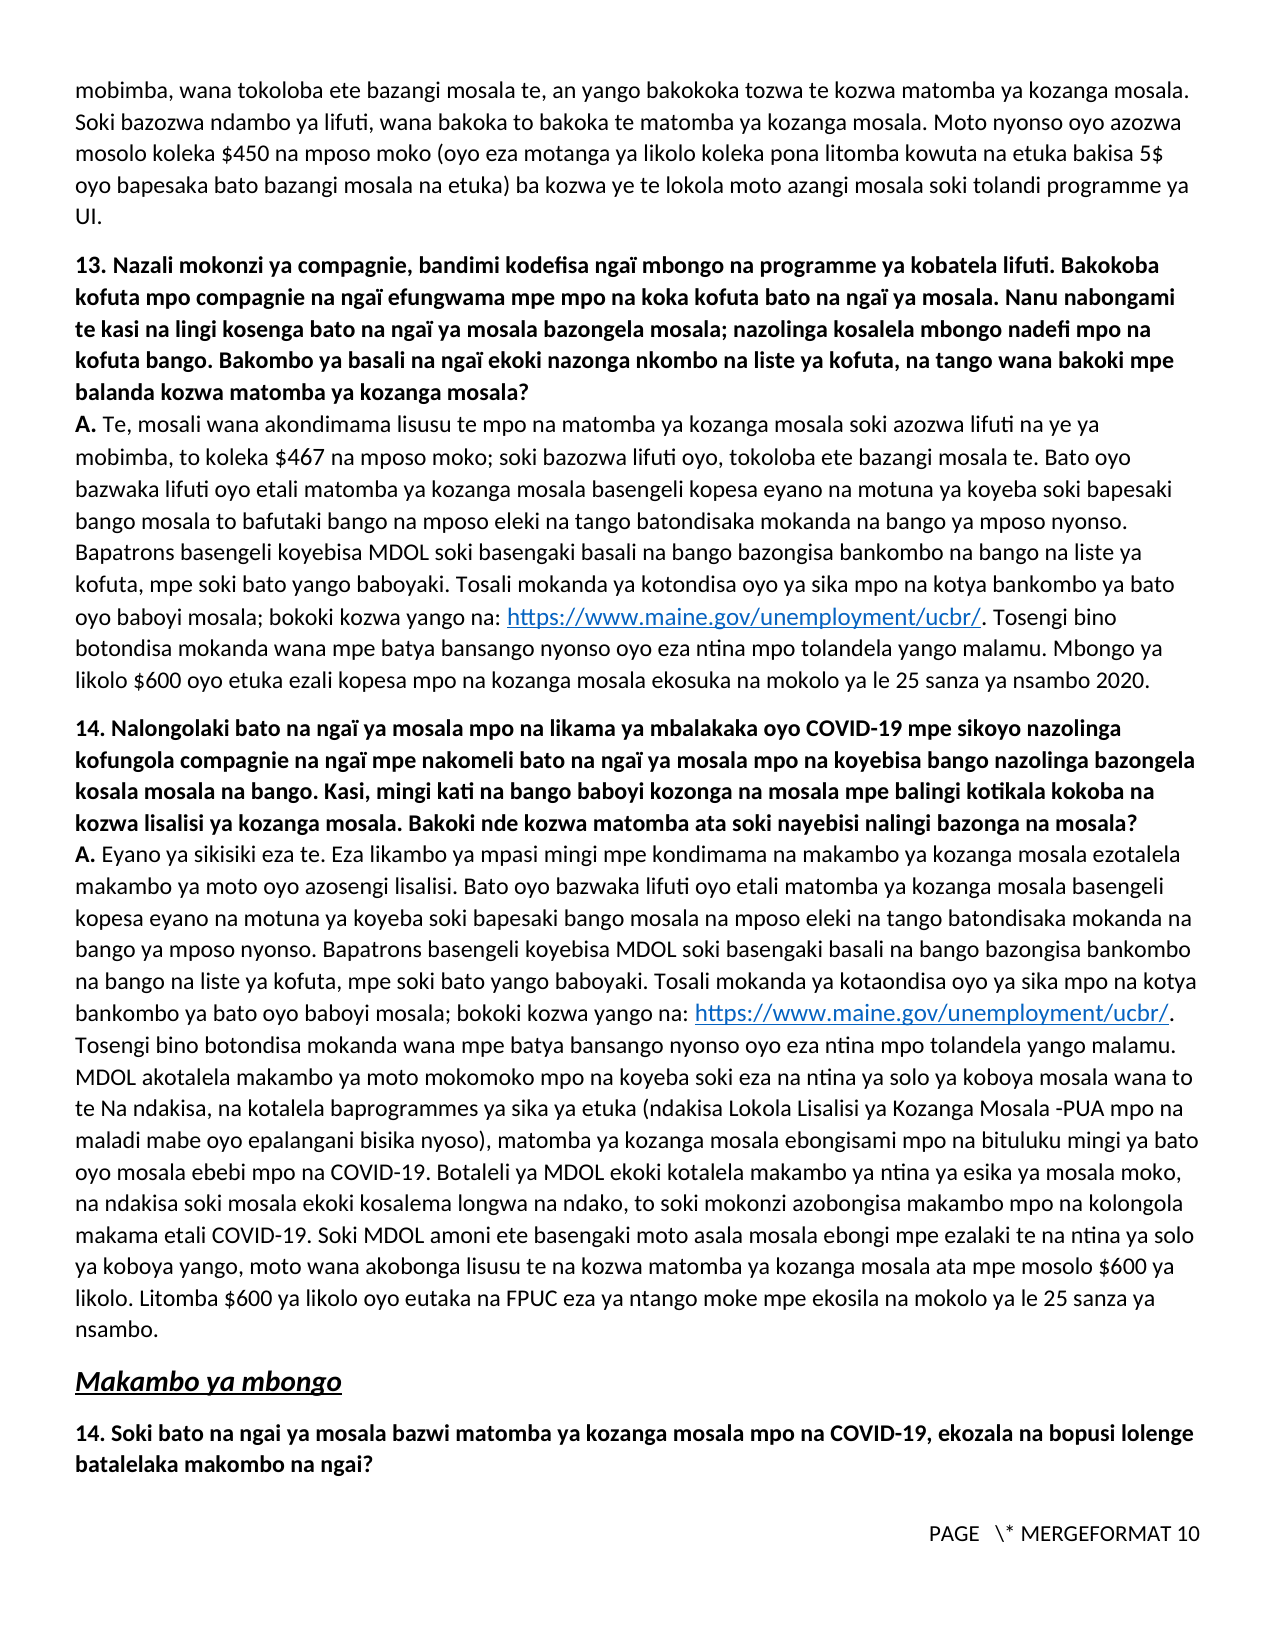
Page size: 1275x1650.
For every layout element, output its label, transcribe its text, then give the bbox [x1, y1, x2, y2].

text 13. Nazali mokonzi ya compagnie, bandimi kodefisa ngaï mbongo na programme ya kobatela lifuti. Bakokoba kofuta mpo compagnie na ngaï efungwama mpe mpo na koka kofuta bato na ngaï ya mosala. Nanu nabongami te kasi na lingi kosenga bato na ngaï ya mosala bazongela mosala; nazolinga kosalela mbongo nadefi mpo na kofuta bango. Bakombo ya basali na ngaï ekoki nazonga nkombo na liste ya kofuta, na tango wana bakoki mpe balanda kozwa matomba ya kozanga mosala? A. Te, mosali wana akondimama lisusu te mpo na matomba ya kozanga mosala soki azozwa lifuti na ye ya mobimba, to koleka $467 na mposo moko; soki bazozwa lifuti oyo, tokoloba ete bazangi mosala te. Bato oyo bazwaka lifuti oyo etali matomba ya kozanga mosala basengeli kopesa eyano na motuna ya koyeba soki bapesaki bango mosala to bafutaki bango na mposo eleki na tango batondisaka mokanda na bango ya mposo nyonso. Bapatrons basengeli koyebisa MDOL soki basengaki basali na bango bazongisa bankombo na bango na liste ya kofuta, mpe soki bato yango baboyaki. Tosali mokanda ya kotondisa oyo ya sika mpo na kotya bankombo ya bato oyo baboyi mosala; bokoki kozwa yango na: https://www.maine.gov/unemployment/ucbr/. Tosengi bino botondisa mokanda wana mpe batya bansango nyonso oyo eza ntina mpo tolandela yango malamu. Mbongo ya likolo $600 oyo etuka ezali kopesa mpo na kozanga mosala ekosuka na mokolo ya le 25 sanza ya nsambo 2020. [75, 249, 1200, 694]
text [75, 75, 1200, 231]
text Makambo ya mbongo [75, 1363, 1200, 1398]
text 14. Nalongolaki bato na ngaï ya mosala mpo na likama ya mbalakaka oyo COVID-19 mpe sikoyo nazolinga kofungola compagnie na ngaï mpe nakomeli bato na ngaï ya mosala mpo na koyebisa bango nazolinga bazongela kosala mosala na bango. Kasi, mingi kati na bango baboyi kozonga na mosala mpe balingi kotikala kokoba na kozwa lisalisi ya kozanga mosala. Bakoki nde kozwa matomba ata soki nayebisi nalingi bazonga na mosala? A. Eyano ya sikisiki eza te. Eza likambo ya mpasi mingi mpe kondimama na makambo ya kozanga mosala ezotalela makambo ya moto oyo azosengi lisalisi. Bato oyo bazwaka lifuti oyo etali matomba ya kozanga mosala basengeli kopesa eyano na motuna ya koyeba soki bapesaki bango mosala na mposo eleki na tango batondisaka mokanda na bango ya mposo nyonso. Bapatrons basengeli koyebisa MDOL soki basengaki basali na bango bazongisa bankombo na bango na liste ya kofuta, mpe soki bato yango baboyaki. Tosali mokanda ya kotaondisa oyo ya sika mpo na kotya bankombo ya bato oyo baboyi mosala; bokoki kozwa yango na: https://www.maine.gov/unemployment/ucbr/. Tosengi bino botondisa mokanda wana mpe batya bansango nyonso oyo eza ntina mpo tolandela yango malamu. MDOL akotalela makambo ya moto mokomoko mpo na koyeba soki eza na ntina ya solo ya koboya mosala wana to te Na ndakisa, na kotalela baprogrammes ya sika ya etuka (ndakisa Lokola Lisalisi ya Kozanga Mosala -PUA mpo na maladi mabe oyo epalangani bisika nyoso), matomba ya kozanga mosala ebongisami mpo na bituluku mingi ya bato oyo mosala ebebi mpo na COVID-19. Botaleli ya MDOL ekoki kotalela makambo ya ntina ya esika ya mosala moko, na ndakisa soki mosala ekoki kosalema longwa na ndako, to soki mokonzi azobongisa makambo mpo na kolongola makama etali COVID-19. Soki MDOL amoni ete basengaki moto asala mosala ebongi mpe ezalaki te na ntina ya solo ya koboya yango, moto wana akobonga lisusu te na kozwa matomba ya kozanga mosala ata mpe mosolo $600 ya likolo. Litomba $600 ya likolo oyo eutaka na FPUC eza ya ntango moke mpe ekosila na mokolo ya le 25 sanza ya nsambo. [75, 713, 1200, 1344]
text 14. Soki bato na ngai ya mosala bazwi matomba ya kozanga mosala mpo na COVID-19, ekozala na bopusi lolenge batalelaka makombo na ngai? [75, 1418, 1200, 1478]
